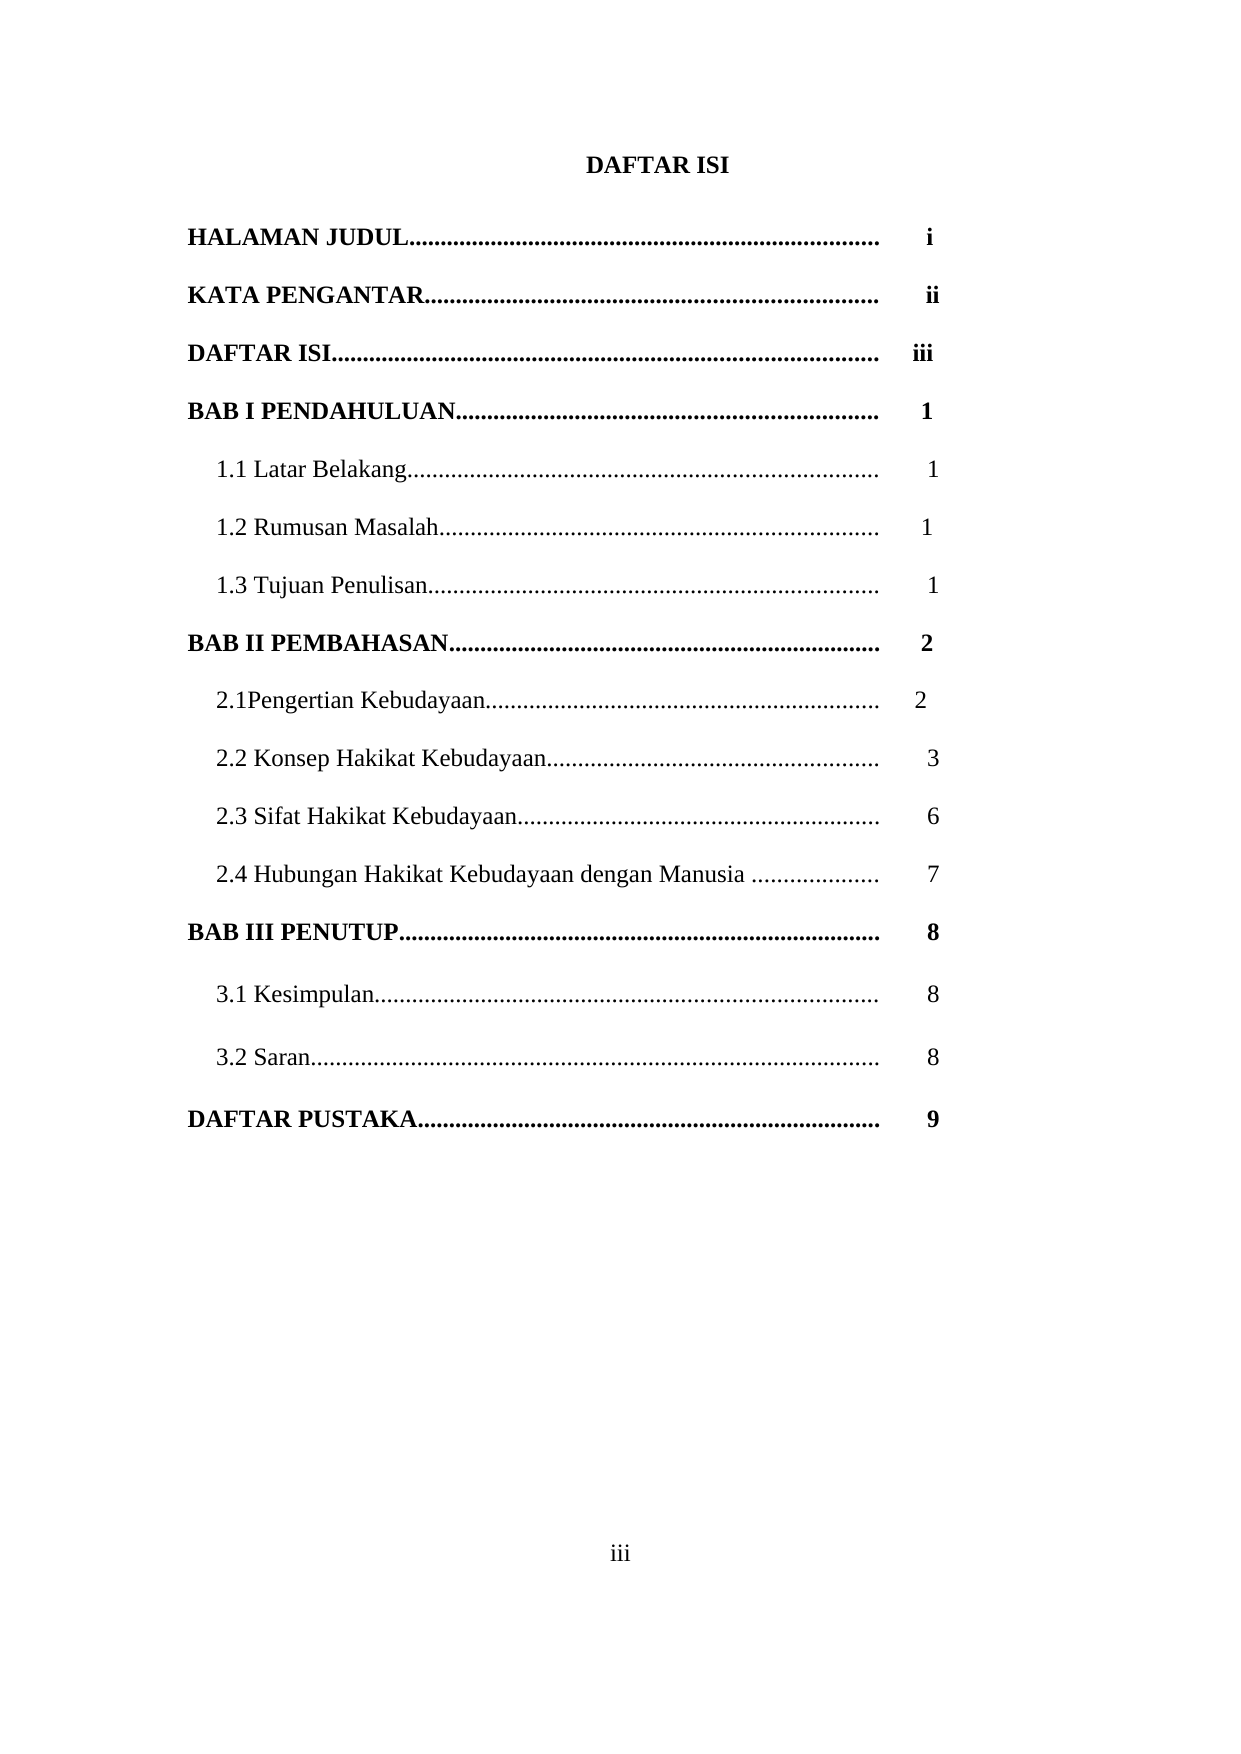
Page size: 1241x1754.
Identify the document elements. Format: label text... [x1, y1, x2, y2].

text 2.2 Konsep Hakikat Kebudayaan 3 [112, 743, 1128, 772]
text BAB III PENUTUP 8 [112, 917, 1128, 946]
text HALAMAN JUDUL i [112, 222, 1128, 251]
text 2.4 Hubungan Hakikat Kebudayaan dengan Manusia 7 [112, 859, 1128, 888]
text 1.3 Tujuan Penulisan 1 [112, 570, 1128, 598]
text BAB I PENDAHULUAN 1 [112, 396, 1128, 425]
text 1.1 Latar Belakang 1 [112, 454, 1128, 483]
text 3.2 Saran 8 [112, 1042, 1128, 1070]
text 3.1 Kesimpulan 8 [112, 979, 1128, 1008]
text KATA PENGANTAR ii [112, 280, 1128, 309]
text 2.3 Sifat Hakikat Kebudayaan 6 [112, 801, 1128, 830]
text iii [112, 1538, 1128, 1566]
text DAFTAR PUSTAKA 9 [112, 1104, 1128, 1133]
text 2.1Pengertian Kebudayaan 2 [112, 686, 1128, 714]
text BAB II PEMBAHASAN 2 [112, 628, 1128, 656]
text DAFTAR ISI iii [112, 338, 1128, 367]
text 1.2 Rumusan Masalah 1 [112, 512, 1128, 541]
text DAFTAR ISI [112, 150, 1128, 179]
